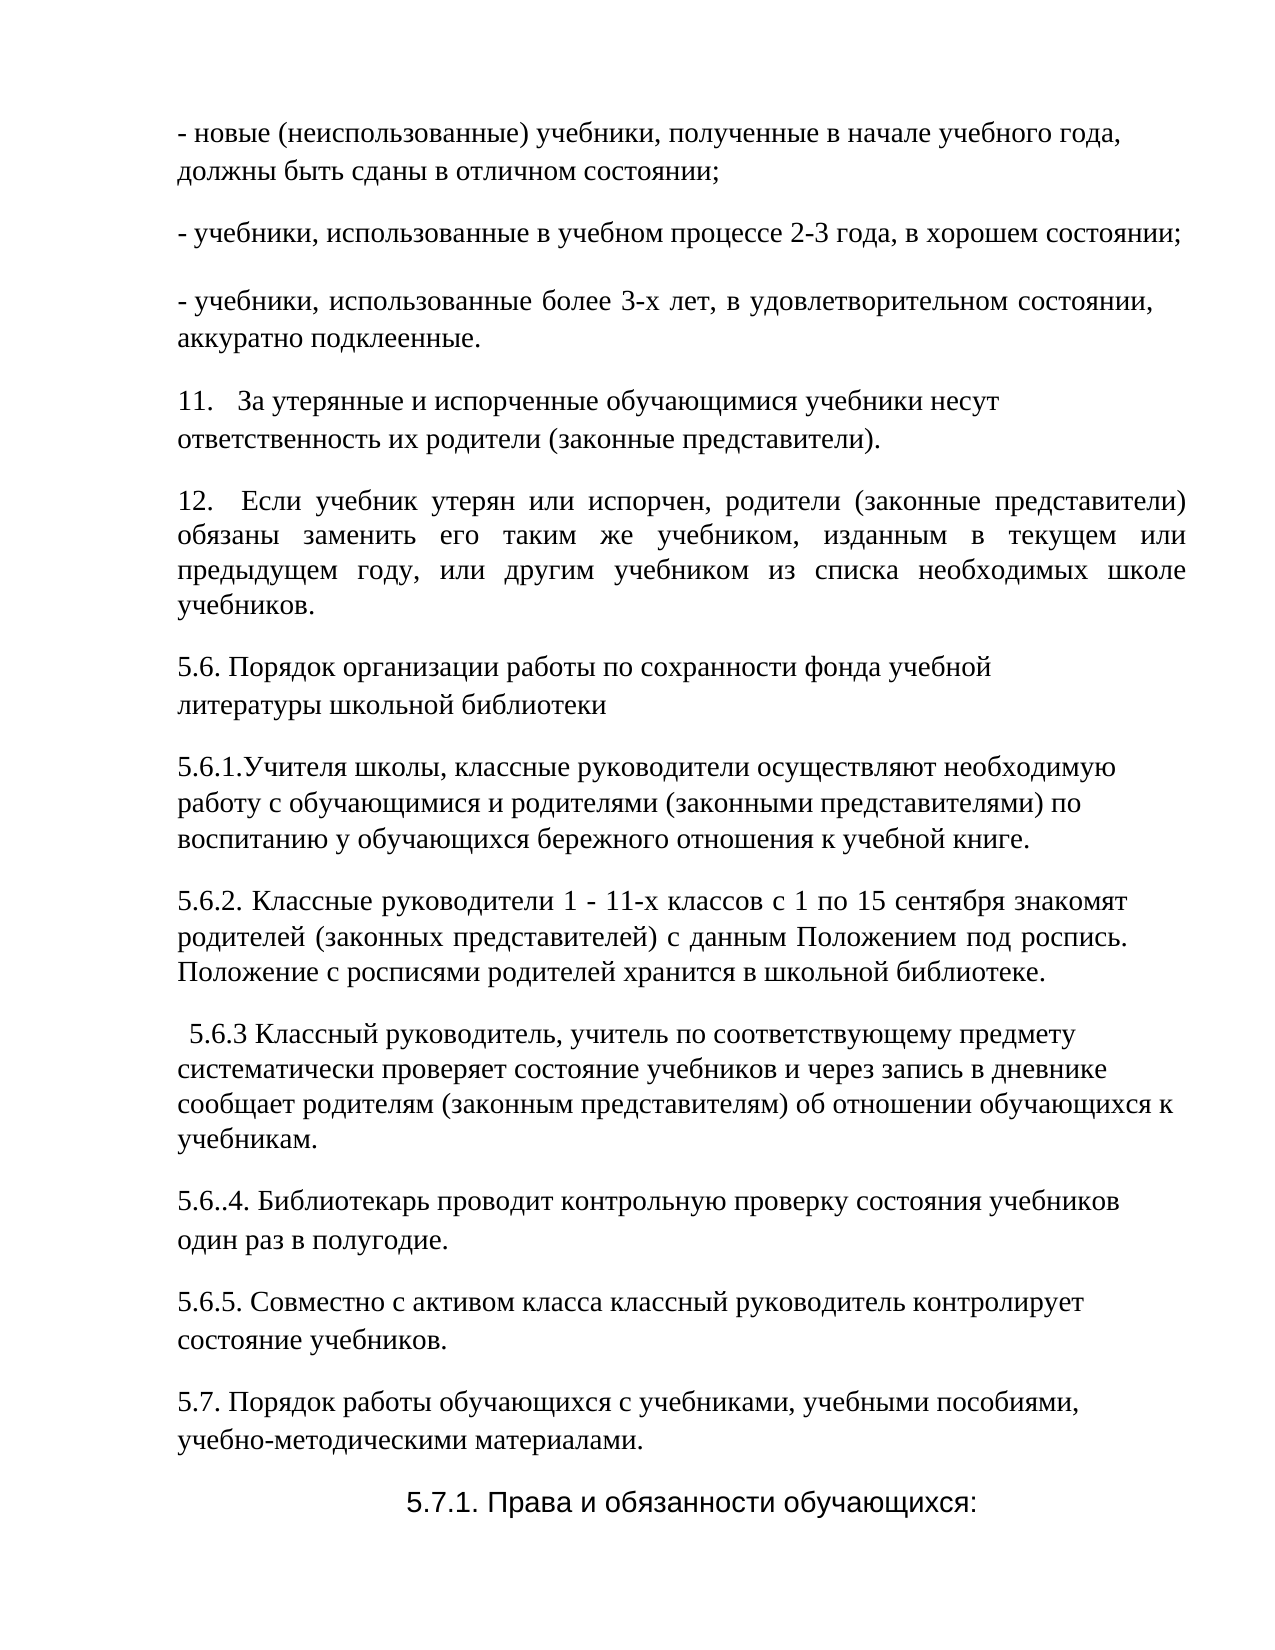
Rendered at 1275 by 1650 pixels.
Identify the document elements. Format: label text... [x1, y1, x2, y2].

list Если учебник утерян или испорчен, родители (законные представители) обязаны заменить его таким же учебником, изданным в текущем или предыдущем году, или другим учебником из списка необходимых школе учебников. [177, 483, 1187, 621]
list учебники, использованные более 3-х лет, в удовлетворительном состоянии, аккуратно подклеенные. [177, 283, 1154, 354]
text 5.6.3 Классный руководитель, учитель по соответствующему предмету систематически проверяет состояние учебников и через запись в дневнике сообщает родителям (законным представителям) об отношении обучающихся к учебникам. [177, 1017, 1175, 1154]
list За утерянные и испорченные обучающимися учебники несут ответственность их родители (законные представители). [177, 383, 1000, 454]
text - новые (неиспользованные) учебники, полученные в начале учебного года, должны быть сданы в отличном состоянии; [177, 115, 1123, 187]
list учебники, использованные в учебном процессе 2-3 года, в хорошем состоянии; [177, 216, 1187, 249]
text 5.7. Порядок работы обучающихся с учебниками, учебными пособиями, учебно-методическими материалами. [177, 1384, 1096, 1456]
text 5.6. Порядок организации работы по сохранности фонда учебной литературы школьной библиотеки [177, 649, 1144, 721]
text 5.6..4. Библиотекарь проводит контрольную проверку состояния учебников один раз в полугодие. [177, 1183, 1121, 1255]
text 5.6.1.Учителя школы, классные руководители осуществляют необходимую работу с обучающимися и родителями (законными представителями) по воспитанию у обучающихся бережного отношения к учебной книге. [177, 749, 1117, 854]
text 5.6.2. Классные руководители 1 - 11-х классов с 1 по 15 сентября знакомят родителей (законных представителей) с данным Положением под роспись. Положение с росписями родителей хранится в школьной библиотеке. [177, 883, 1129, 988]
text 5.7.1. Права и обязанности обучающихся: [406, 1485, 1187, 1518]
text 5.6.5. Совместно с активом класса классный руководитель контролирует состояние учебников. [177, 1284, 1085, 1356]
